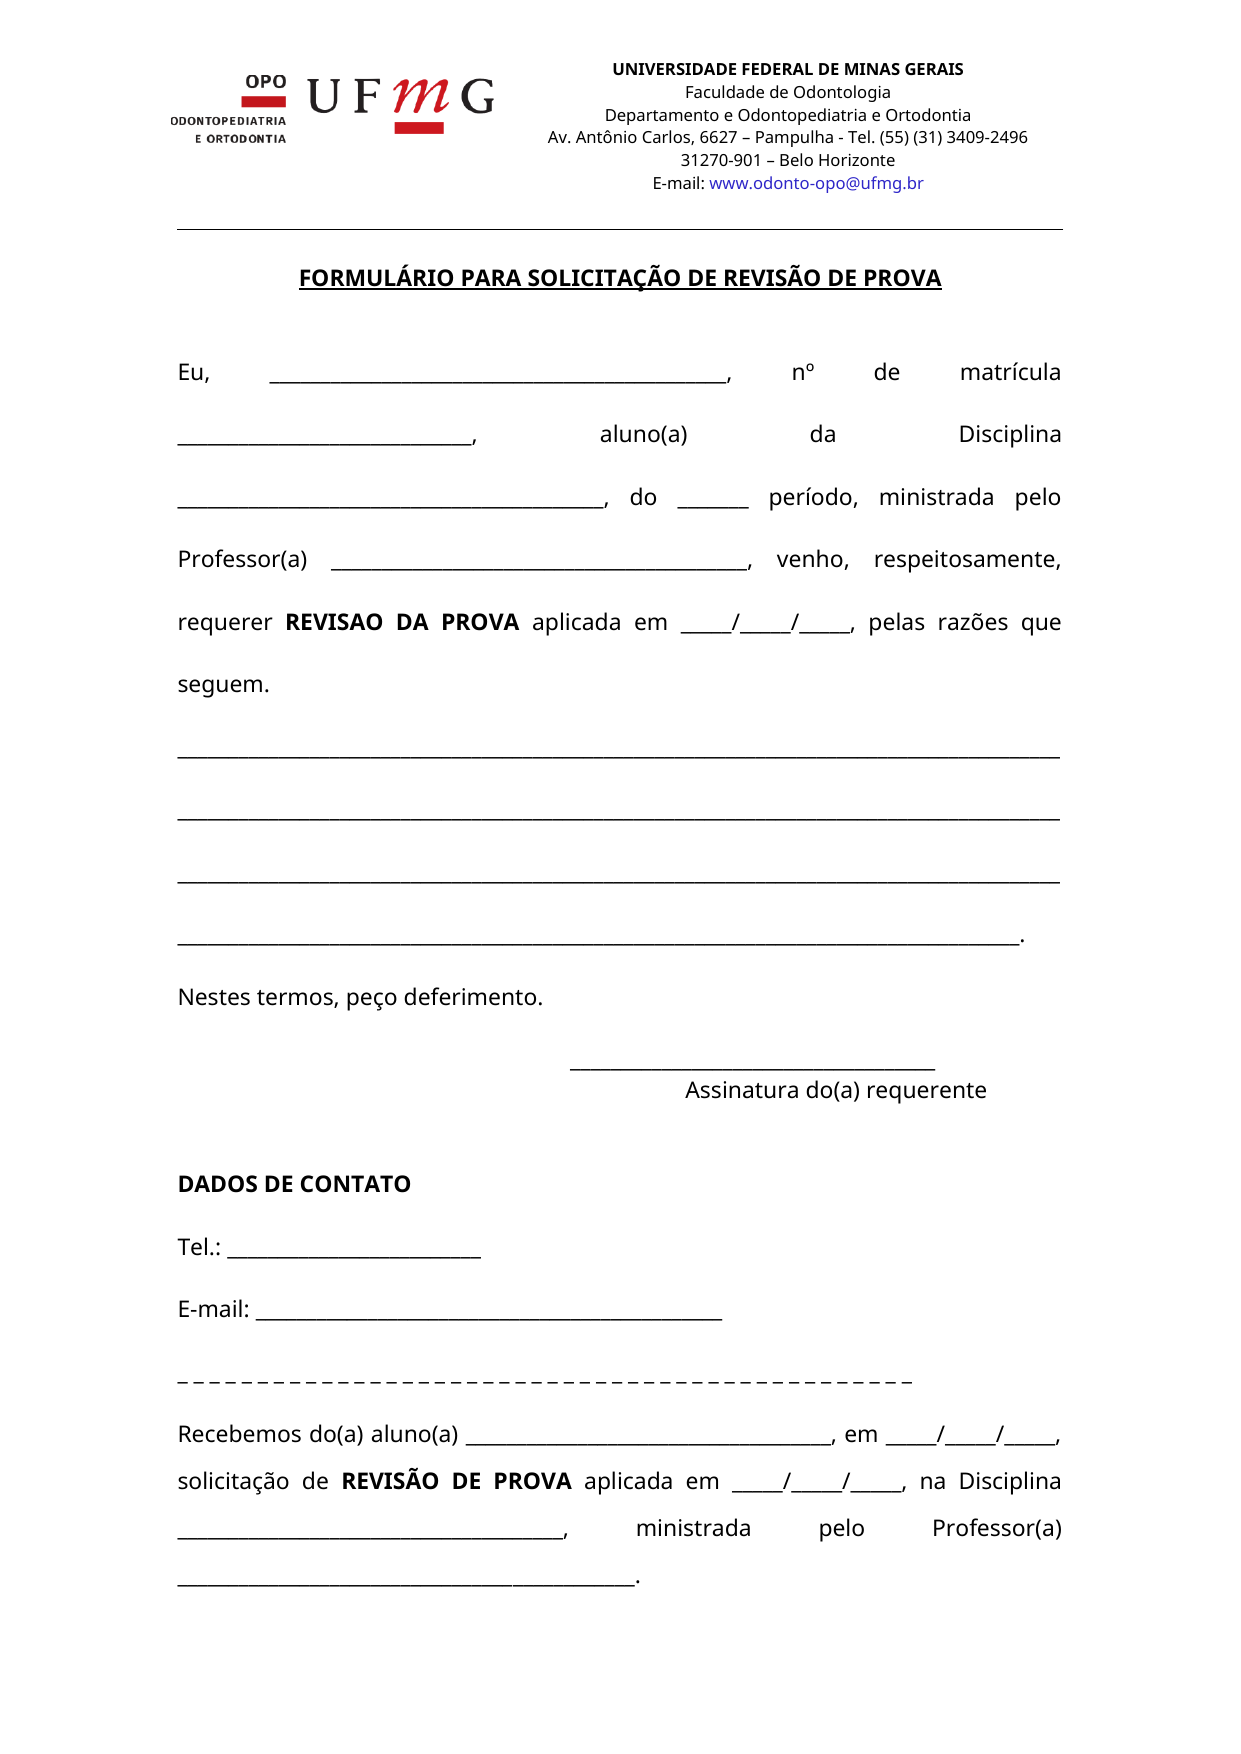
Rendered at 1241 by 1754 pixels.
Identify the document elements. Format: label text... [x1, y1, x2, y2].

text Tel.: _________________________ [177, 1230, 1063, 1262]
text ____________________________________ [177, 1043, 1063, 1074]
text Nestes termos, peço deferimento. [177, 980, 1063, 1012]
text ________________________________________________________________________________________________________________________________________________________________________________________________________________________________________________________________________________________________________________________________________________________. [177, 730, 1063, 949]
table_header UNIVERSIDADE FEDERAL DE MINAS GERAIS Faculdade de Odontologia Departamento e Odontopediatria e Ortodontia Av. Antônio Carlos, 6627 – Pampulha - Tel. (55) (31) 3409-2496 31270-901 – Belo Horizonte E-mail: www.odonto-opo@ufmg.br [507, 58, 1069, 194]
text _ _ _ _ _ _ _ _ _ _ _ _ _ _ _ _ _ _ _ _ _ _ _ _ _ _ _ _ _ _ _ _ _ _ _ _ _ _ _ _ _ _ _ _ _ _ [177, 1355, 1063, 1387]
text E-mail: ______________________________________________ [177, 1293, 1063, 1324]
text FORMULÁRIO PARA SOLICITAÇÃO DE REVISÃO DE PROVA [177, 262, 1063, 293]
text Assinatura do(a) requerente [177, 1074, 1063, 1105]
picture [171, 75, 494, 143]
text Recebemos do(a) aluno(a) ____________________________________, em _____/_____/_____, solicitação de REVISÃO DE PROVA aplicada em _____/_____/_____, na Disciplina ______________________________________, ministrada pelo Professor(a) _____________________________________________. [177, 1418, 1063, 1590]
text DADOS DE CONTATO [177, 1168, 1063, 1199]
text Eu, _____________________________________________, nº de matrícula _____________________________, aluno(a) da Disciplina __________________________________________, do _______ período, ministrada pelo Professor(a) _________________________________________, venho, respeitosamente, requerer REVISAO DA PROVA aplicada em _____/_____/_____, pelas razões que seguem. [177, 355, 1063, 699]
table_header [170, 58, 506, 194]
